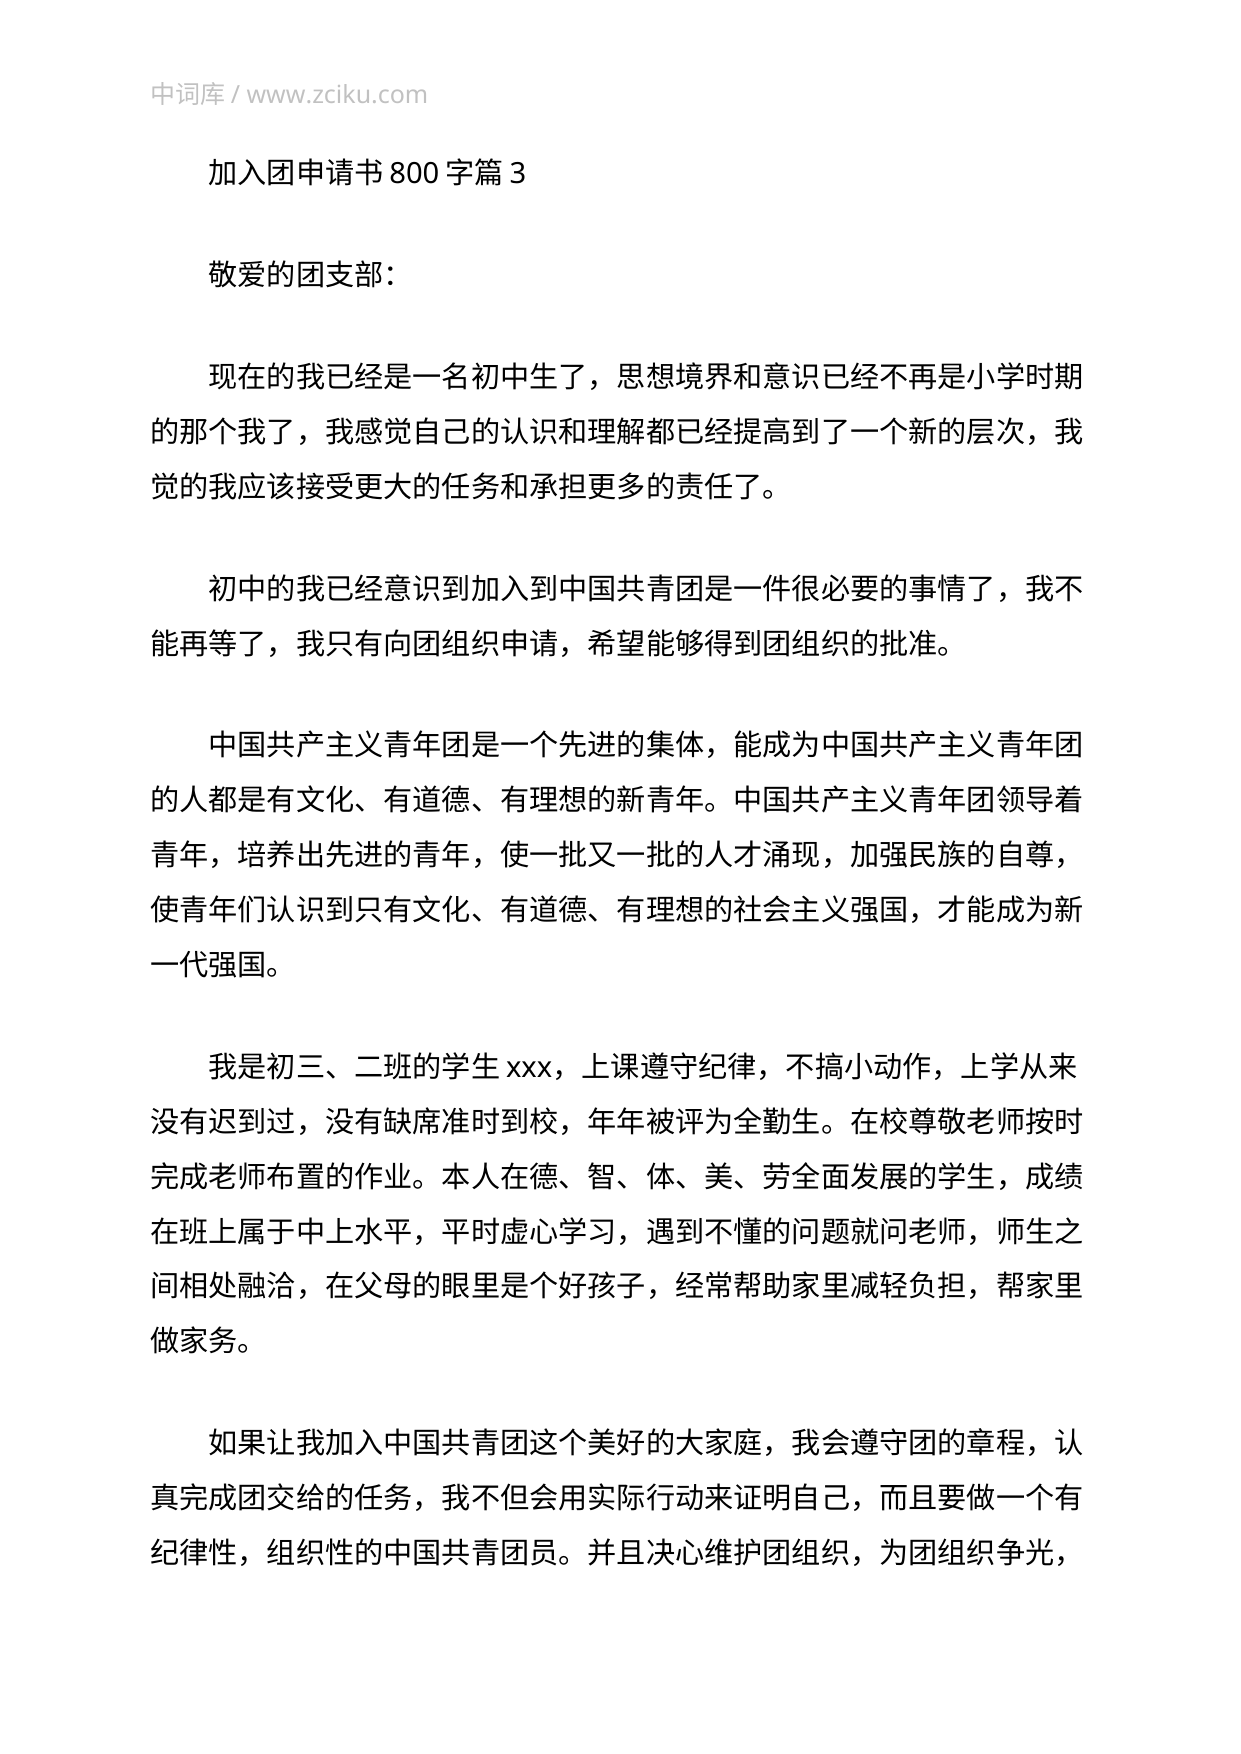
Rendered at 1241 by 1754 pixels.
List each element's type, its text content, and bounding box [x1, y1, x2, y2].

text 加入团申请书800字篇3 [150, 150, 1090, 192]
text 中国共产主义青年团是一个先进的集体，能成为中国共产主义青年团的人都是有文化、有道德、有理想的新青年。中国共产主义青年团领导着青年，培养出先进的青年，使一批又一批的人才涌现，加强民族的自尊，使青年们认识到只有文化、有道德、有理想的社会主义强国，才能成为新一代强国。 [150, 722, 1090, 984]
text 初中的我已经意识到加入到中国共青团是一件很必要的事情了，我不能再等了，我只有向团组织申请，希望能够得到团组织的批准。 [150, 565, 1090, 662]
text 我是初三、二班的学生xxx，上课遵守纪律，不搞小动作，上学从来没有迟到过，没有缺席准时到校，年年被评为全勤生。在校尊敬老师按时完成老师布置的作业。本人在德、智、体、美、劳全面发展的学生，成绩在班上属于中上水平，平时虚心学习，遇到不懂的问题就问老师，师生之间相处融洽，在父母的眼里是个好孩子，经常帮助家里减轻负担，帮家里做家务。 [150, 1043, 1090, 1360]
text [150, 1420, 1090, 1572]
text 敬爱的团支部： [150, 252, 1090, 294]
text 现在的我已经是一名初中生了，思想境界和意识已经不再是小学时期的那个我了，我感觉自己的认识和理解都已经提高到了一个新的层次，我觉的我应该接受更大的任务和承担更多的责任了。 [150, 354, 1090, 506]
